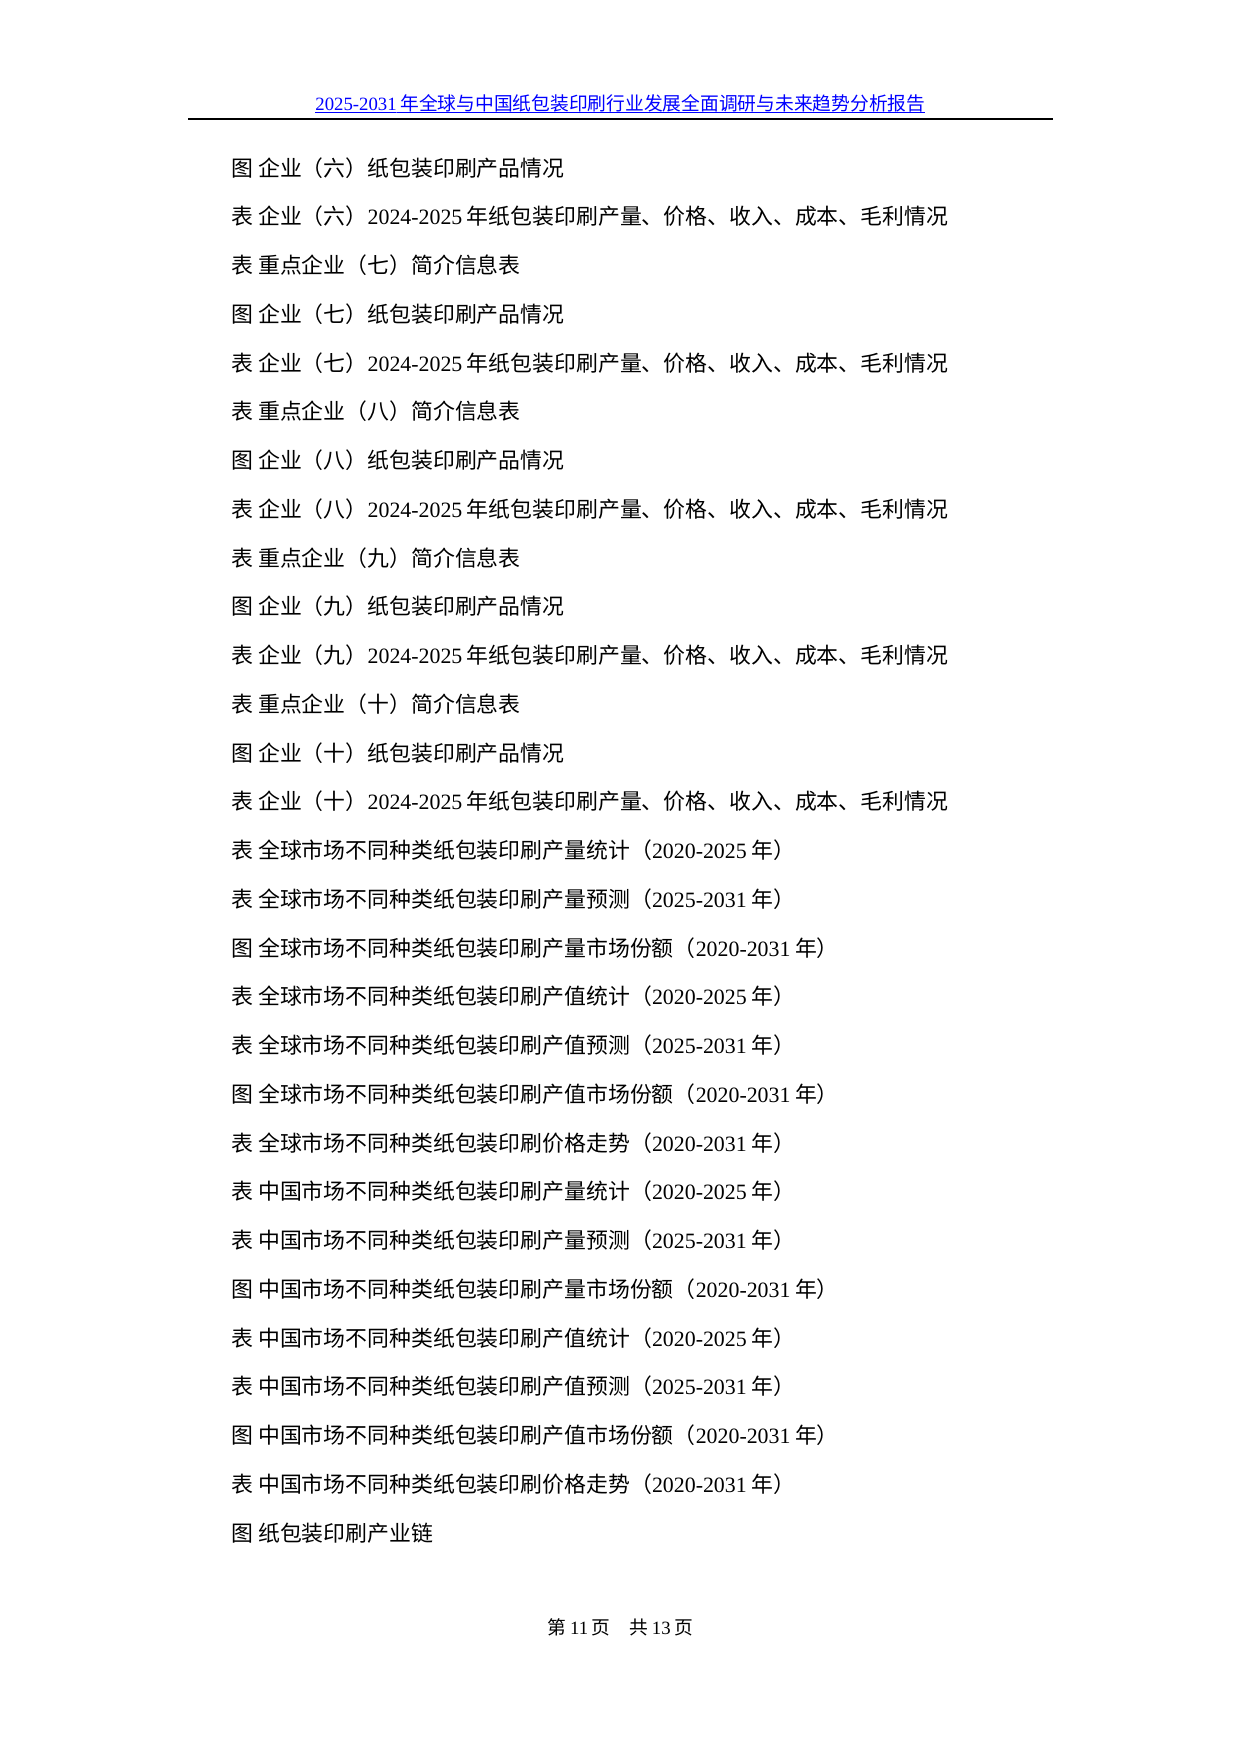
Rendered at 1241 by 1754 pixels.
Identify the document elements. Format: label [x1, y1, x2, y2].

text [187, 150, 1053, 1548]
